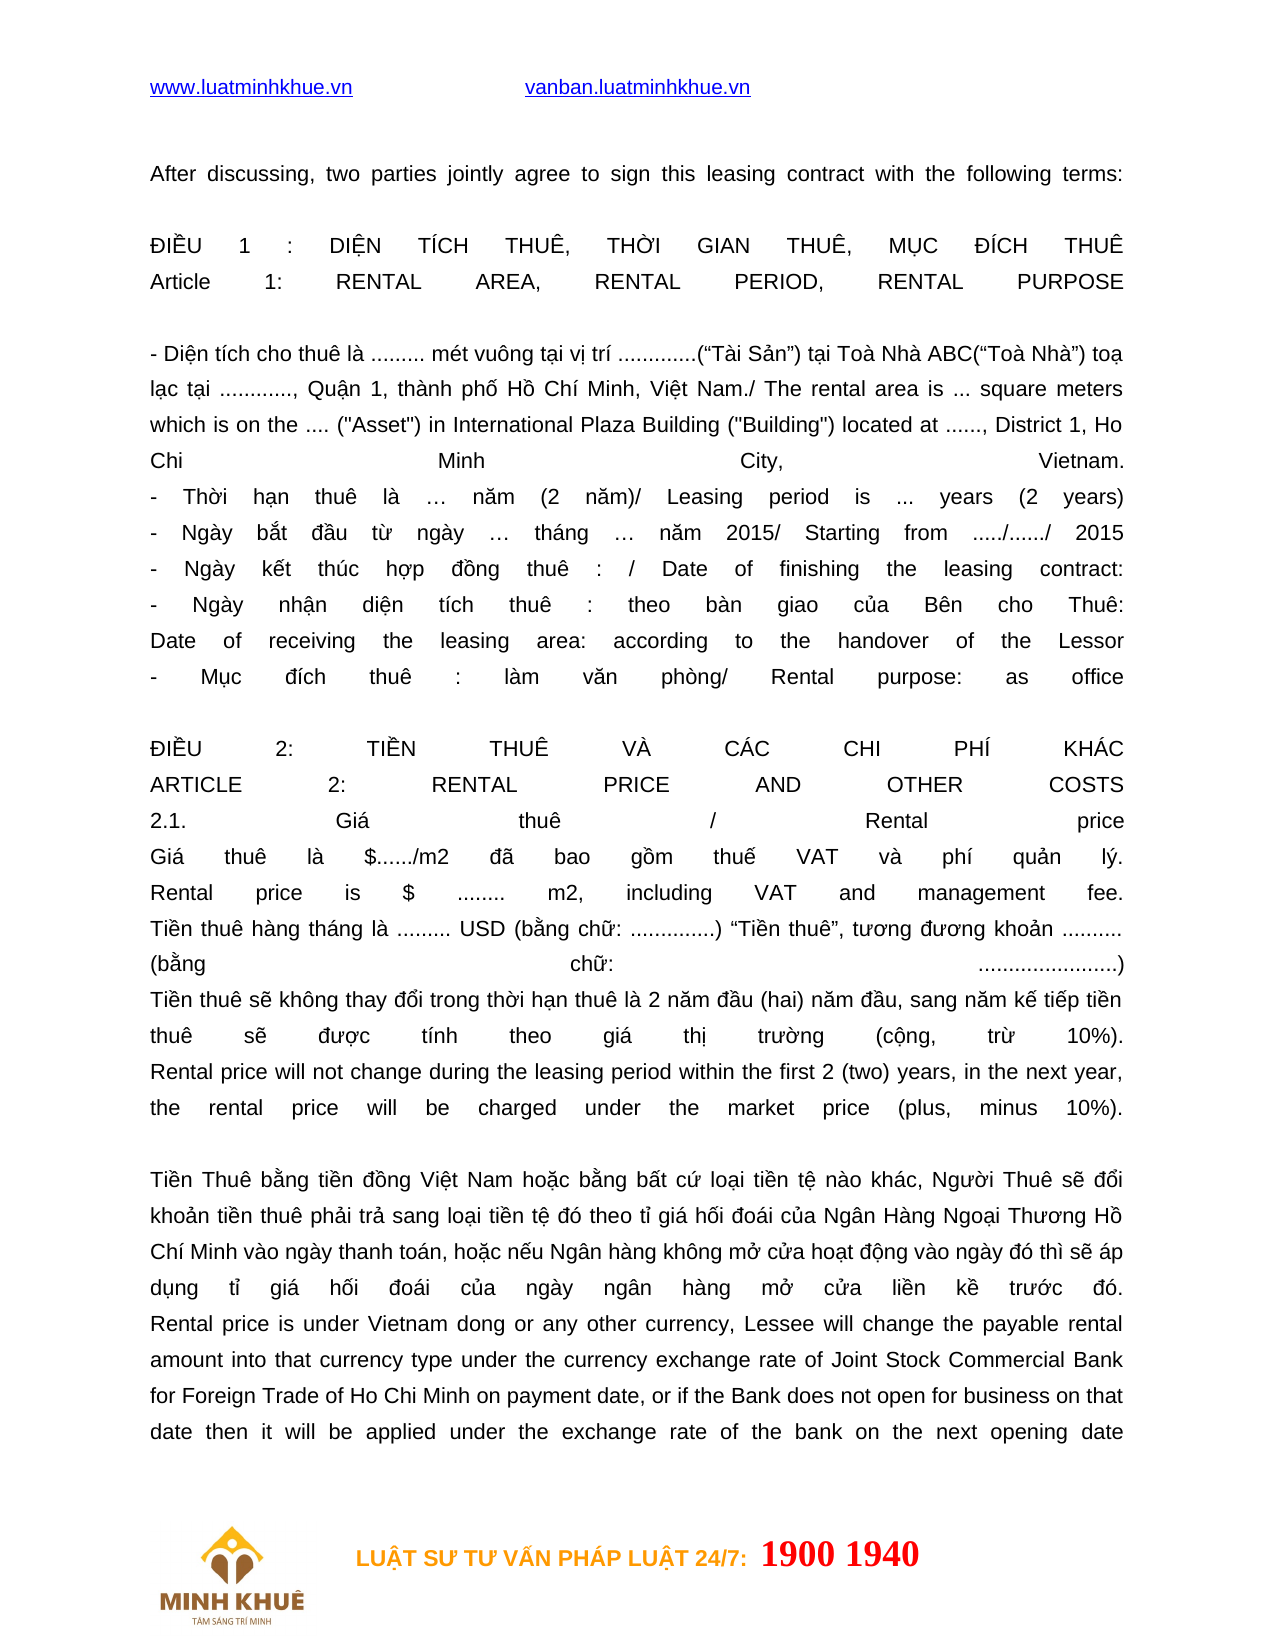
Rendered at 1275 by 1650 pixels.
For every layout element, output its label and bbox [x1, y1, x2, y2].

text [150, 150, 1125, 1480]
picture [150, 1521, 317, 1636]
